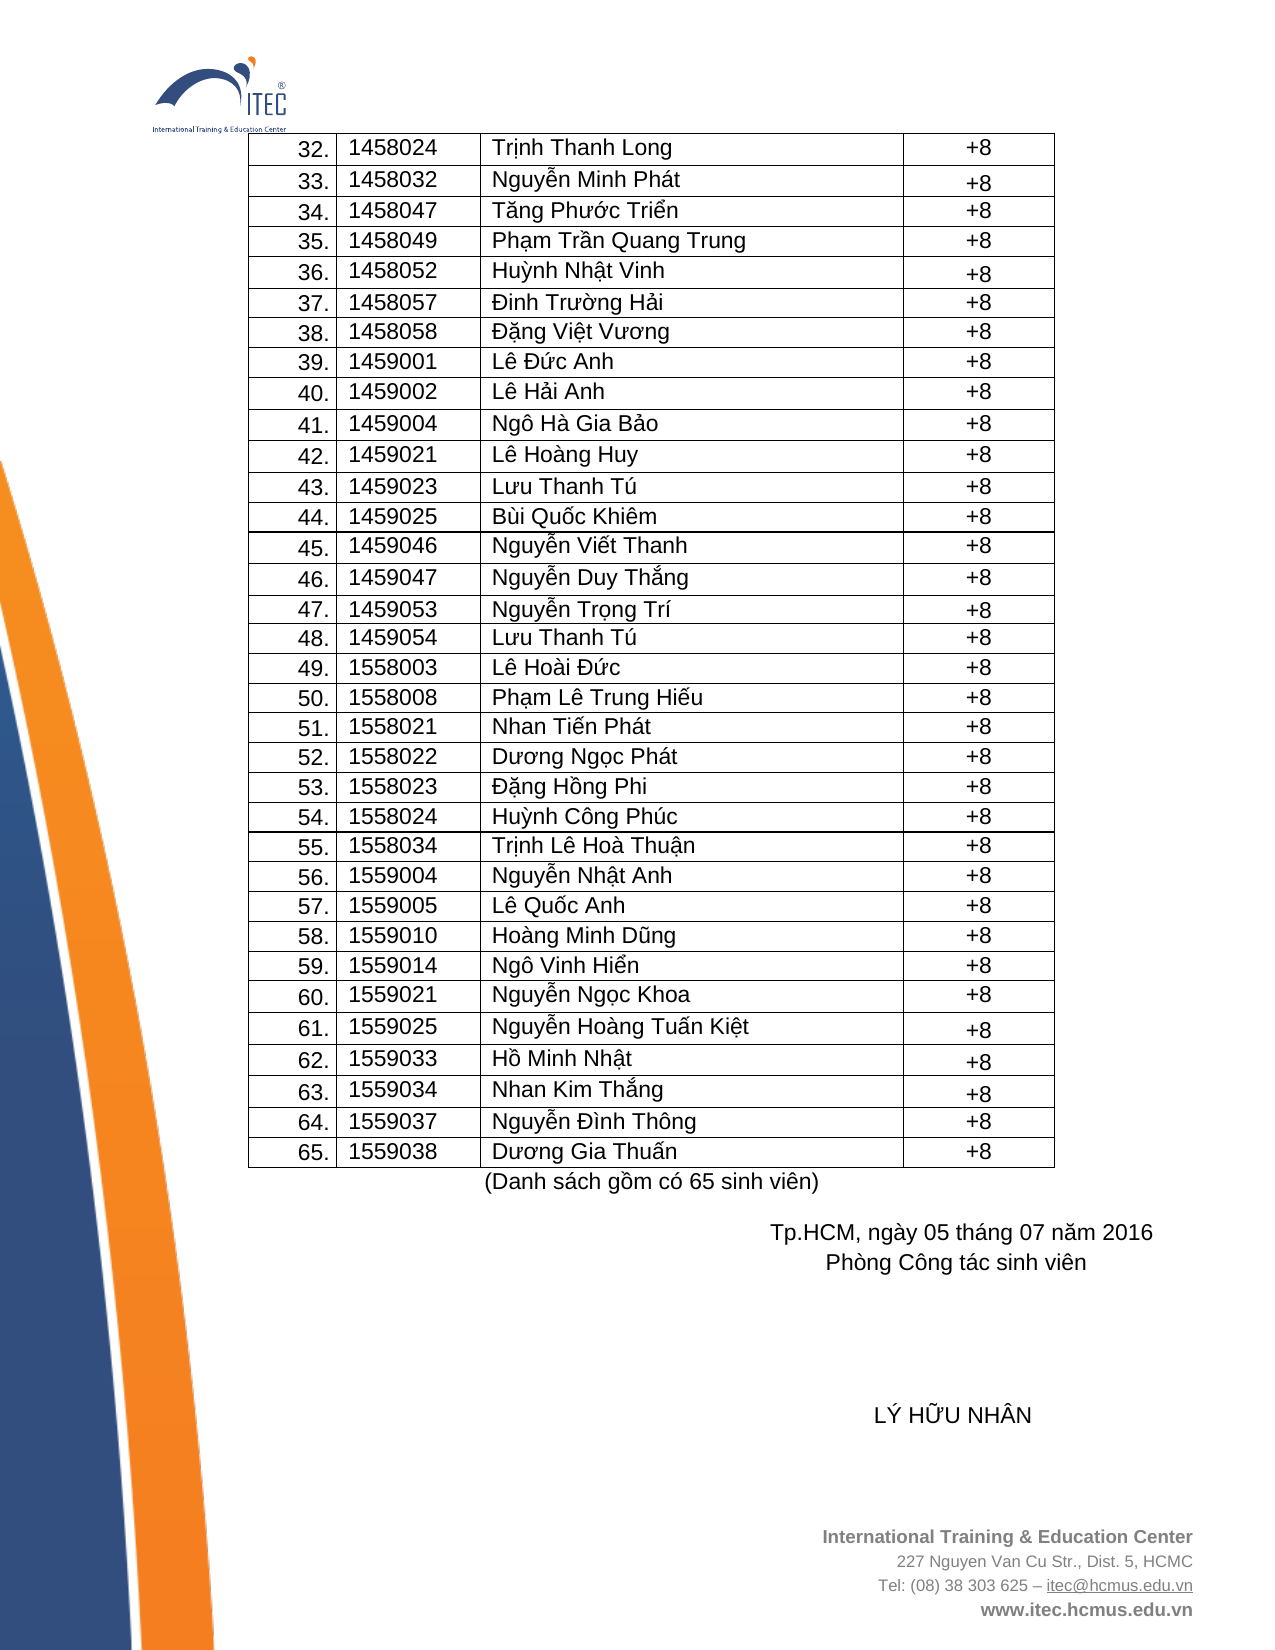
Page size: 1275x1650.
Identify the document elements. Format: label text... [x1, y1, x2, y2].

table_cell +8 [904, 713, 1054, 742]
table_cell +8 [904, 1108, 1054, 1137]
table_cell [249, 1138, 336, 1167]
table_cell [249, 654, 336, 682]
table_cell 1559033 [337, 1045, 480, 1075]
table_cell Phạm Trần Quang Trung [481, 227, 903, 256]
table_cell [249, 743, 336, 772]
table_cell +8 [904, 410, 1054, 440]
table_cell Đặng Việt Vương [481, 318, 903, 347]
text Phòng Công tác sinh viên [600, 1249, 1153, 1338]
table_cell Nguyễn Hoàng Tuấn Kiệt [481, 1013, 903, 1044]
table_cell [249, 773, 336, 802]
table_cell +8 [904, 564, 1054, 595]
table_cell 1459002 [337, 378, 480, 408]
table_cell Lê Hải Anh [481, 378, 903, 408]
table_cell Trịnh Lê Hoà Thuận [481, 833, 903, 861]
table_cell [249, 596, 336, 623]
table_cell +8 [904, 952, 1054, 980]
table_cell [249, 1108, 336, 1137]
table_cell +8 [904, 473, 1054, 502]
table_cell Huỳnh Nhật Vinh [481, 257, 903, 287]
table_cell 1459004 [337, 410, 480, 440]
table_cell +8 [904, 862, 1054, 891]
table_cell 1559021 [337, 981, 480, 1012]
table_cell 1459025 [337, 503, 480, 531]
table_cell Nguyễn Viết Thanh [481, 533, 903, 563]
table_cell [249, 892, 336, 921]
table_cell 1559034 [337, 1076, 480, 1107]
table_cell [249, 378, 336, 408]
table_cell 1559005 [337, 892, 480, 921]
table_cell 1558003 [337, 654, 480, 682]
table_cell 1558023 [337, 773, 480, 802]
table_cell Trịnh Thanh Long [481, 134, 903, 164]
table_cell +8 [904, 1045, 1054, 1075]
table_cell +8 [904, 441, 1054, 472]
table_cell [249, 227, 336, 256]
table_cell Huỳnh Công Phúc [481, 803, 903, 831]
table_cell Nhan Tiến Phát [481, 713, 903, 742]
table_cell +8 [904, 892, 1054, 921]
table_cell Nguyễn Duy Thắng [481, 564, 903, 595]
table_cell Tăng Phước Triển [481, 197, 903, 226]
table_cell 1458024 [337, 134, 480, 164]
table_cell +8 [904, 378, 1054, 408]
table_cell +8 [904, 596, 1054, 623]
table_cell Đặng Hồng Phi [481, 773, 903, 802]
table_cell [249, 348, 336, 377]
table_cell [249, 684, 336, 712]
table_cell 1558034 [337, 833, 480, 861]
text (Danh sách gồm có 65 sinh viên) [150, 1168, 1153, 1194]
table_cell Nguyễn Ngọc Khoa [481, 981, 903, 1012]
table_cell [249, 441, 336, 472]
table_cell 1458052 [337, 257, 480, 287]
table_cell +8 [904, 134, 1054, 164]
table_cell +8 [904, 289, 1054, 317]
table_cell [249, 713, 336, 742]
table_cell 1459046 [337, 533, 480, 563]
table_cell [249, 833, 336, 861]
table_cell 1459054 [337, 624, 480, 653]
table_cell 1458049 [337, 227, 480, 256]
table_cell +8 [904, 654, 1054, 682]
table_cell Lê Đức Anh [481, 348, 903, 377]
table_cell 1459021 [337, 441, 480, 472]
table_cell +8 [904, 684, 1054, 712]
table_cell [249, 257, 336, 287]
table_cell Nguyễn Trọng Trí [481, 596, 903, 623]
table_cell [249, 410, 336, 440]
table_cell 1559037 [337, 1108, 480, 1137]
text LÝ HỮU NHÂN [600, 1402, 1153, 1429]
table_cell 1459053 [337, 596, 480, 623]
table_cell Nguyễn Đình Thông [481, 1108, 903, 1137]
table_cell [249, 473, 336, 502]
table_cell [249, 1013, 336, 1044]
table_cell +8 [904, 503, 1054, 531]
table_cell Đinh Trường Hải [481, 289, 903, 317]
table_cell +8 [904, 197, 1054, 226]
table_cell +8 [904, 833, 1054, 861]
table_cell 1558021 [337, 713, 480, 742]
table_cell Lưu Thanh Tú [481, 624, 903, 653]
table_cell 1459047 [337, 564, 480, 595]
table_cell Lê Quốc Anh [481, 892, 903, 921]
table_cell Nguyễn Nhật Anh [481, 862, 903, 891]
table_cell [249, 803, 336, 831]
table_cell 1558024 [337, 803, 480, 831]
table_cell 1459023 [337, 473, 480, 502]
table_cell Lưu Thanh Tú [481, 473, 903, 502]
table_cell +8 [904, 803, 1054, 831]
table_cell 1458058 [337, 318, 480, 347]
table_cell +8 [904, 257, 1054, 287]
picture [0, 461, 275, 1650]
table_cell [249, 533, 336, 563]
table_cell +8 [904, 981, 1054, 1012]
text Tp.HCM, ngày 05 tháng 07 năm 2016 [150, 1219, 1153, 1245]
table_cell Hoàng Minh Dũng [481, 922, 903, 951]
table_cell [249, 922, 336, 951]
table_cell Lê Hoàng Huy [481, 441, 903, 472]
table_cell [249, 197, 336, 226]
table_cell [249, 862, 336, 891]
table_cell +8 [904, 1076, 1054, 1107]
table_cell +8 [904, 624, 1054, 653]
table_cell +8 [904, 348, 1054, 377]
table_cell [249, 318, 336, 347]
table_cell 1559038 [337, 1138, 480, 1167]
table_cell 1559010 [337, 922, 480, 951]
table_cell [249, 289, 336, 317]
table_cell 1559014 [337, 952, 480, 980]
table_cell Hồ Minh Nhật [481, 1045, 903, 1075]
table_cell 1459001 [337, 348, 480, 377]
table_cell 1559004 [337, 862, 480, 891]
table_cell [249, 981, 336, 1012]
table_cell [249, 134, 336, 164]
table_cell Lê Hoài Đức [481, 654, 903, 682]
table_cell [249, 1076, 336, 1107]
table_cell [249, 564, 336, 595]
table_cell +8 [904, 1138, 1054, 1167]
table_cell 1458047 [337, 197, 480, 226]
table_cell +8 [904, 1013, 1054, 1044]
table_cell Ngô Vinh Hiển [481, 952, 903, 980]
table_cell +8 [904, 922, 1054, 951]
table_cell 1559025 [337, 1013, 480, 1044]
table_cell [249, 624, 336, 653]
table_cell [249, 1045, 336, 1075]
table_cell Dương Ngọc Phát [481, 743, 903, 772]
table_cell Dương Gia Thuấn [481, 1138, 903, 1167]
table_cell 1558008 [337, 684, 480, 712]
table_cell +8 [904, 318, 1054, 347]
table_cell 1558022 [337, 743, 480, 772]
table_cell Bùi Quốc Khiêm [481, 503, 903, 531]
table_cell +8 [904, 533, 1054, 563]
table_cell [249, 503, 336, 531]
table_cell Nguyễn Minh Phát [481, 166, 903, 196]
table_cell Phạm Lê Trung Hiếu [481, 684, 903, 712]
table_cell +8 [904, 227, 1054, 256]
table_cell [249, 952, 336, 980]
table_cell [249, 166, 336, 196]
table_cell +8 [904, 773, 1054, 802]
table_cell Ngô Hà Gia Bảo [481, 410, 903, 440]
table_cell Nhan Kim Thắng [481, 1076, 903, 1107]
table_cell 1458032 [337, 166, 480, 196]
table_cell +8 [904, 743, 1054, 772]
table_cell +8 [904, 166, 1054, 196]
table_cell 1458057 [337, 289, 480, 317]
